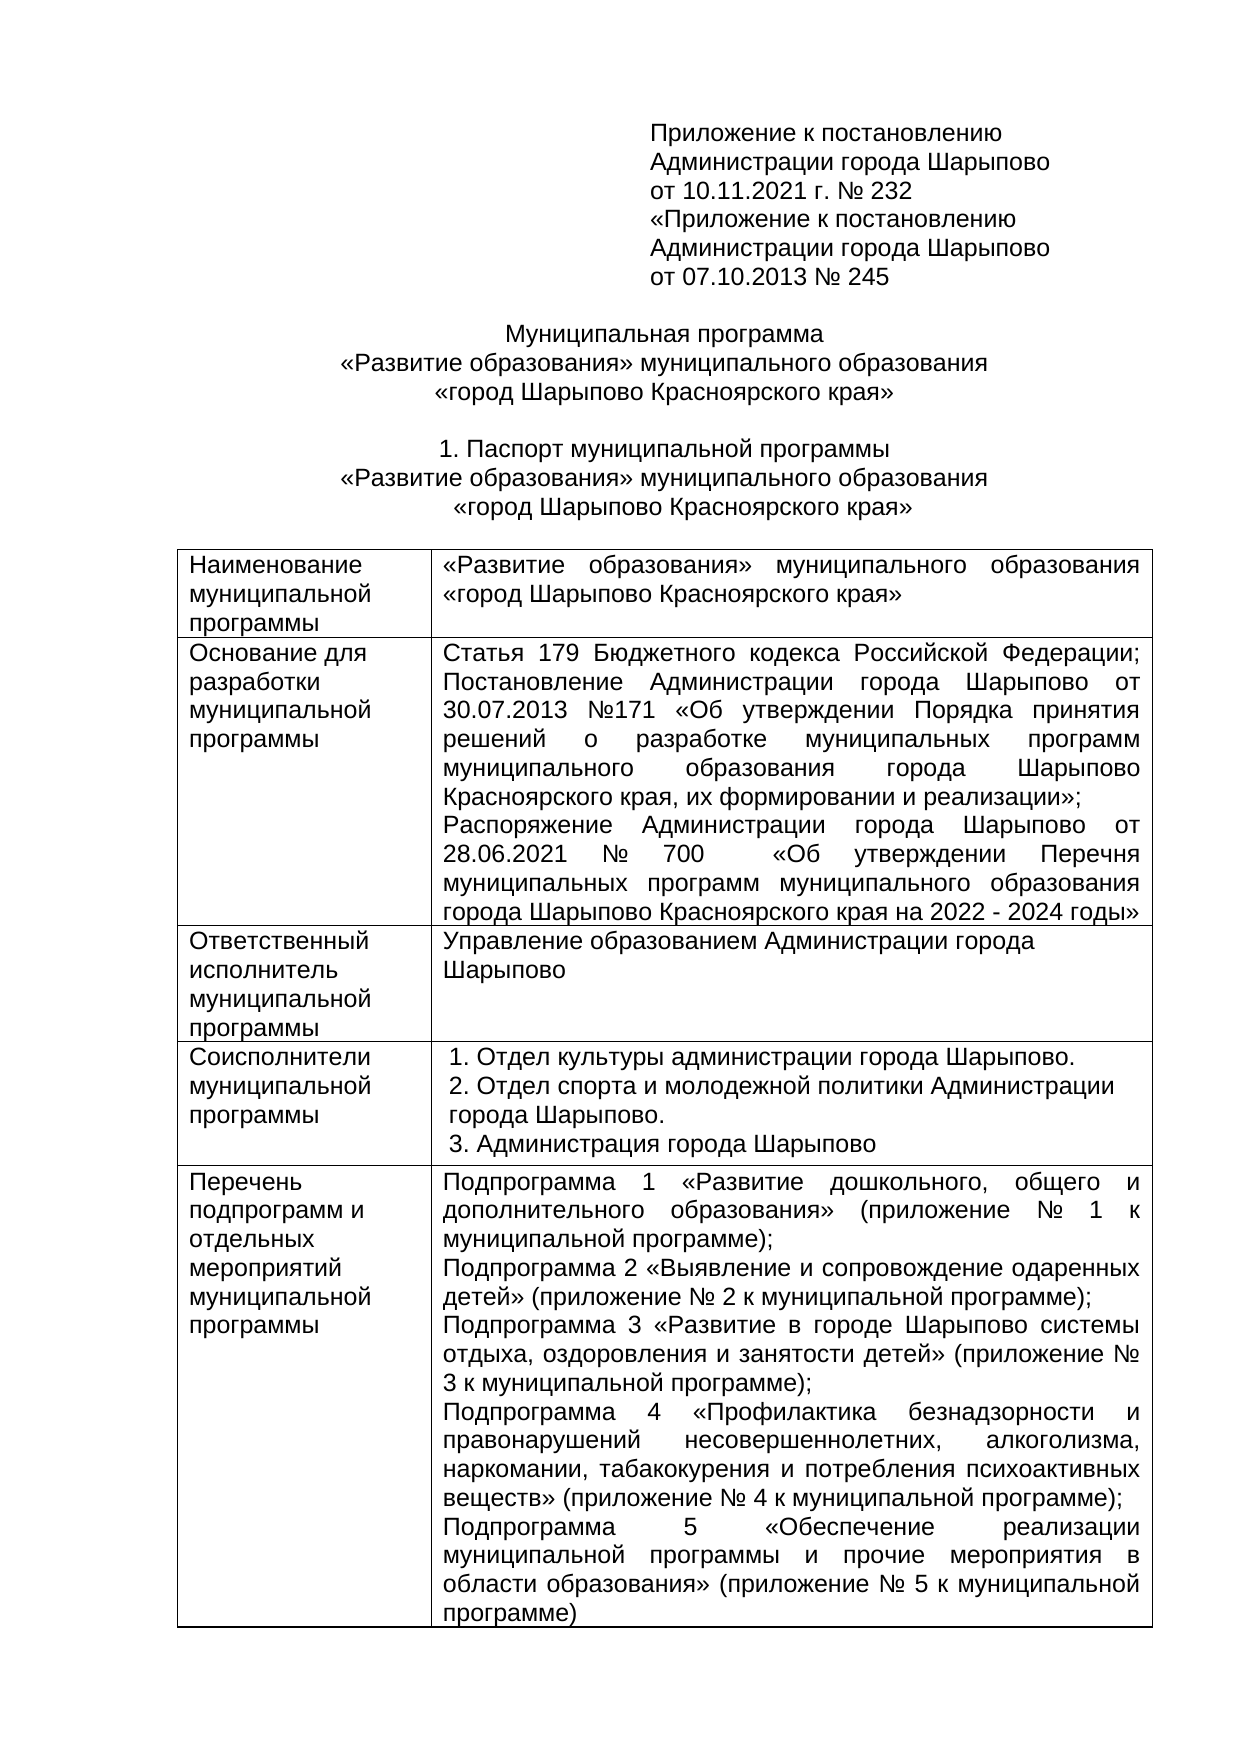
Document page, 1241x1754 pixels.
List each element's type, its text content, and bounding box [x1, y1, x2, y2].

table_cell Основание для разработки муниципальной программы [178, 638, 431, 925]
text Приложение к постановлению [650, 118, 1152, 147]
text Муниципальная программа [177, 319, 1152, 348]
table_cell Перечень подпрограмм и отдельных мероприятий муниципальной программы [178, 1166, 431, 1626]
table_cell Ответственный исполнитель муниципальной программы [178, 926, 431, 1041]
text «город Шарыпово Красноярского края» [177, 377, 1152, 406]
table_header Наименование муниципальной программы [178, 550, 431, 637]
table_cell 1. Отдел культуры администрации города Шарыпово. 2. Отдел спорта и молодежной политики Администрации города Шарыпово. 3. Администрация города Шарыпово [432, 1042, 1152, 1165]
table_header «Развитие образования» муниципального образования «город Шарыпово Красноярского края» [432, 550, 1152, 637]
table_cell Статья 179 Бюджетного кодекса Российской Федерации; Постановление Администрации города Шарыпово от 30.07.2013 №171 «Об утверждении Порядка принятия решений о разработке муниципальных программ муниципального образования города Шарыпово Красноярского края, их формировании и реализации»; Распоряжение Администрации города Шарыпово от 28.06.2021 № 700 «Об утверждении Перечня муниципальных программ муниципального образования города Шарыпово Красноярского края на 2022 - 2024 годы» [432, 638, 1152, 925]
text «город Шарыпово Красноярского края» [215, 492, 1152, 521]
text Администрации города Шарыпово [650, 233, 1152, 262]
text 1. Паспорт муниципальной программы [177, 434, 1152, 463]
text «Развитие образования» муниципального образования [177, 463, 1152, 492]
text «Приложение к постановлению [650, 204, 1152, 233]
text от 07.10.2013 № 245 [650, 262, 1152, 291]
table_cell Управление образованием Администрации города Шарыпово [432, 926, 1152, 1041]
text от 10.11.2021 г. № 232 [650, 176, 1152, 204]
text «Развитие образования» муниципального образования [177, 348, 1152, 377]
table_cell Подпрограмма 1 «Развитие дошкольного, общего и дополнительного образования» (приложение № 1 к муниципальной программе); Подпрограмма 2 «Выявление и сопровождение одаренных детей» (приложение № 2 к муниципальной программе); Подпрограмма 3 «Развитие в городе Шарыпово системы отдыха, оздоровления и занятости детей» (приложение № 3 к муниципальной программе); Подпрограмма 4 «Профилактика безнадзорности и правонарушений несовершеннолетних, алкоголизма, наркомании, табакокурения и потребления психоактивных веществ» (приложение № 4 к муниципальной программе); Подпрограмма 5 «Обеспечение реализации муниципальной программы и прочие мероприятия в области образования» (приложение № 5 к муниципальной программе) [432, 1166, 1152, 1626]
text Администрации города Шарыпово [650, 147, 1152, 176]
table_cell Соисполнители муниципальной программы [178, 1042, 431, 1165]
